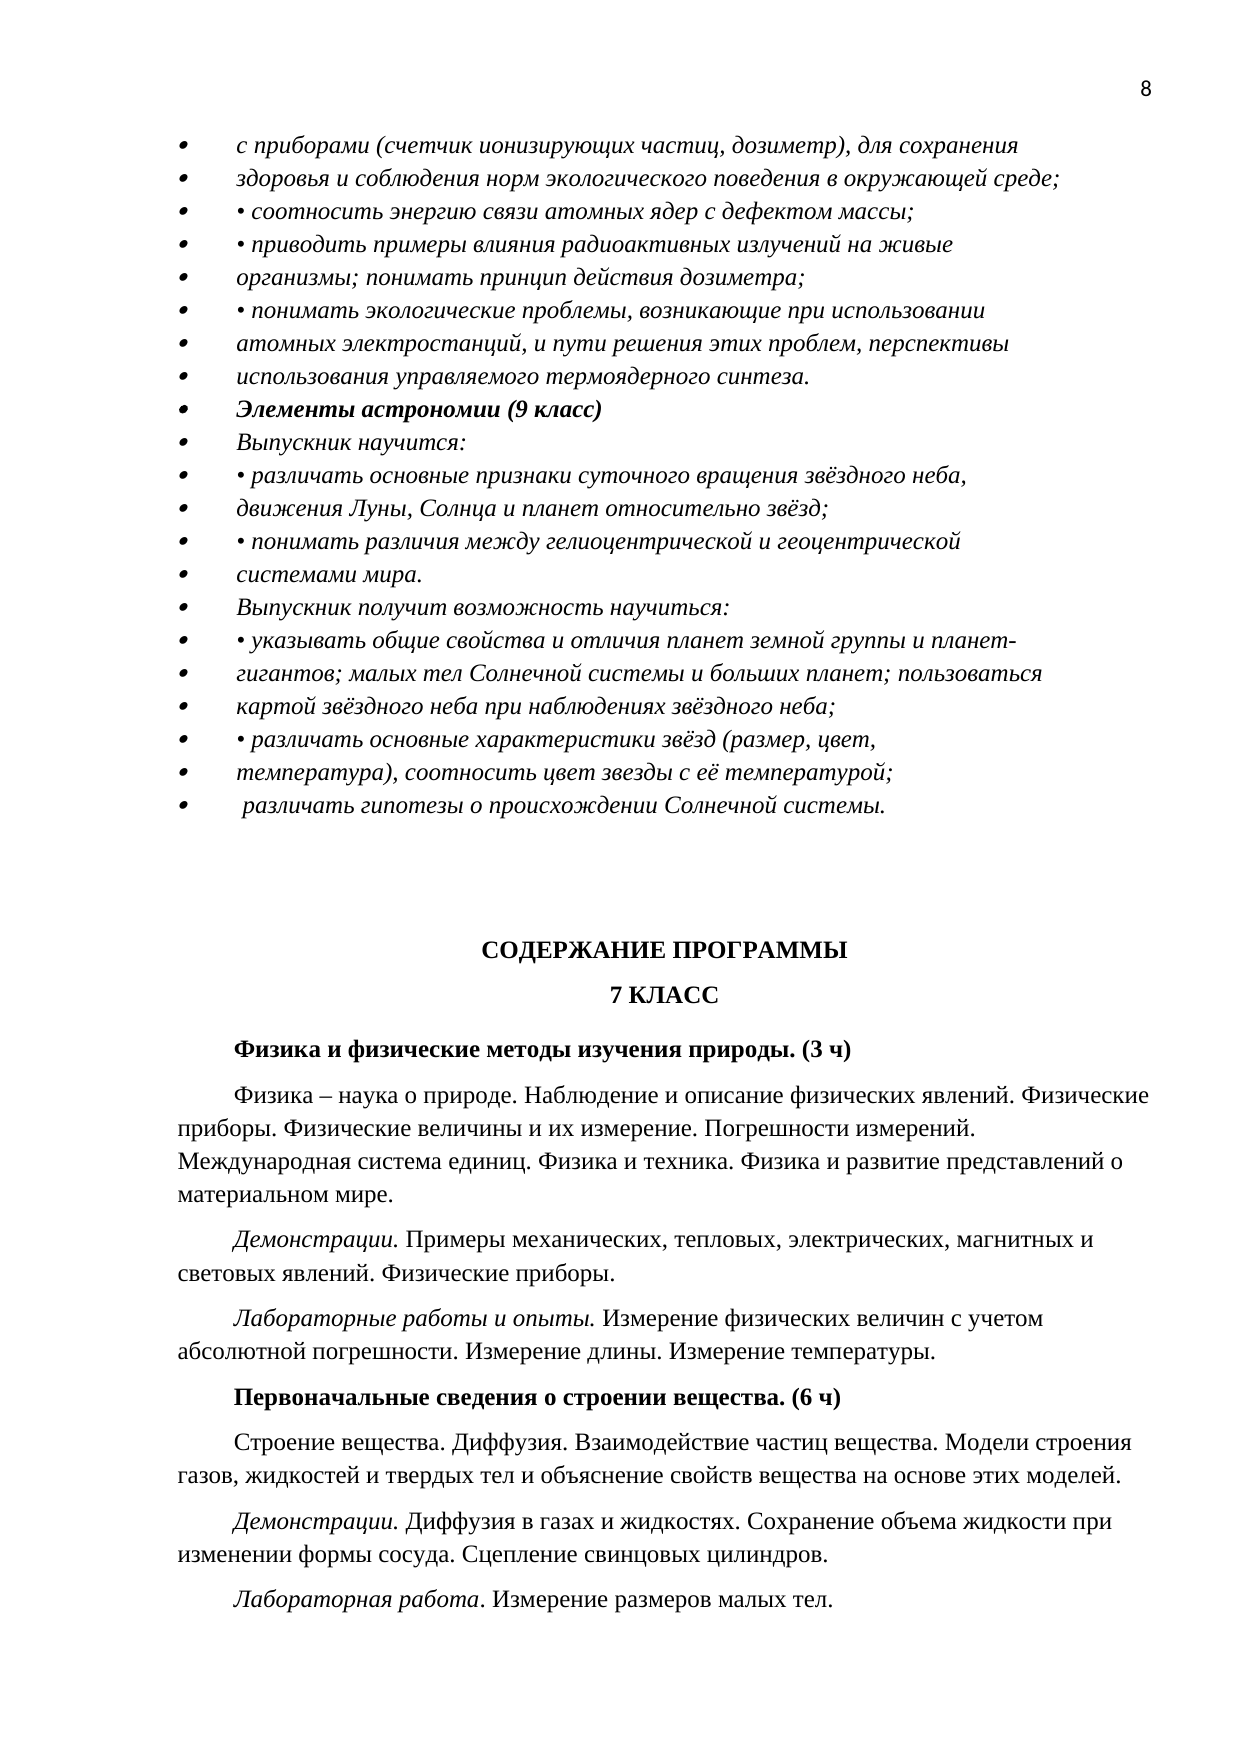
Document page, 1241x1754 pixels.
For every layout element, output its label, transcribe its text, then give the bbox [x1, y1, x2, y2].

list здоровья и соблюдения норм экологического поведения в окружающей среде; [177, 163, 1152, 192]
text Физика и физические методы изучения природы. (3 ч) [177, 1034, 1152, 1063]
list • приводить примеры влияния радиоактивных излучений на живые [177, 229, 1152, 258]
list • понимать экологические проблемы, возникающие при использовании [177, 295, 1152, 324]
text СОДЕРЖАНИЕ ПРОГРАММЫ [177, 935, 1152, 964]
list организмы; понимать принцип действия дозиметра; [177, 262, 1152, 291]
list • различать основные признаки суточного вращения звёздного неба, [177, 460, 1152, 489]
text Демонстрации. Диффузия в газах и жидкостях. Сохранение объема жидкости при изменении формы сосуда. Сцепление свинцовых цилиндров. [177, 1506, 1152, 1567]
list • соотносить энергию связи атомных ядер с дефектом массы; [177, 196, 1152, 224]
list различать гипотезы о происхождении Солнечной системы. [177, 790, 1152, 819]
list использования управляемого термоядерного синтеза. [177, 361, 1152, 390]
list атомных электростанций, и пути решения этих проблем, перспективы [177, 328, 1152, 357]
list Выпускник научится: [177, 427, 1152, 456]
list Элементы астрономии (9 класс) [177, 394, 1152, 423]
list гигантов; малых тел Солнечной системы и больших планет; пользоваться [177, 658, 1152, 687]
list • различать основные характеристики звёзд (размер, цвет, [177, 724, 1152, 753]
list температура), соотносить цвет звезды с её температурой; [177, 757, 1152, 786]
list • понимать различия между гелиоцентрической и геоцентрической [177, 526, 1152, 555]
text Демонстрации. Примеры механических, тепловых, электрических, магнитных и световых явлений. Физические приборы. [177, 1224, 1152, 1286]
text Лабораторная работа. Измерение размеров малых тел. [177, 1584, 1152, 1613]
text Физика – наука о природе. Наблюдение и описание физических явлений. Физические приборы. Физические величины и их измерение. Погрешности измерений. Международная система единиц. Физика и техника. Физика и развитие представлений о материальном мире. [177, 1080, 1152, 1208]
list • указывать общие свойства и отличия планет земной группы и планет- [177, 625, 1152, 654]
list движения Луны, Солнца и планет относительно звёзд; [177, 493, 1152, 522]
list картой звёздного неба при наблюдениях звёздного неба; [177, 691, 1152, 720]
list Выпускник получит возможность научиться: [177, 592, 1152, 621]
text Первоначальные сведения о строении вещества. (6 ч) [177, 1382, 1152, 1410]
text Лабораторные работы и опыты. Измерение физических величин с учетом абсолютной погрешности. Измерение длины. Измерение температуры. [177, 1303, 1152, 1365]
list системами мира. [177, 559, 1152, 588]
text 7 КЛАСС [177, 981, 1152, 1009]
text Строение вещества. Диффузия. Взаимодействие частиц вещества. Модели строения газов, жидкостей и твердых тел и объяснение свойств вещества на основе этих моделей. [177, 1427, 1152, 1489]
list с приборами (счетчик ионизирующих частиц, дозиметр), для сохранения [177, 130, 1152, 158]
